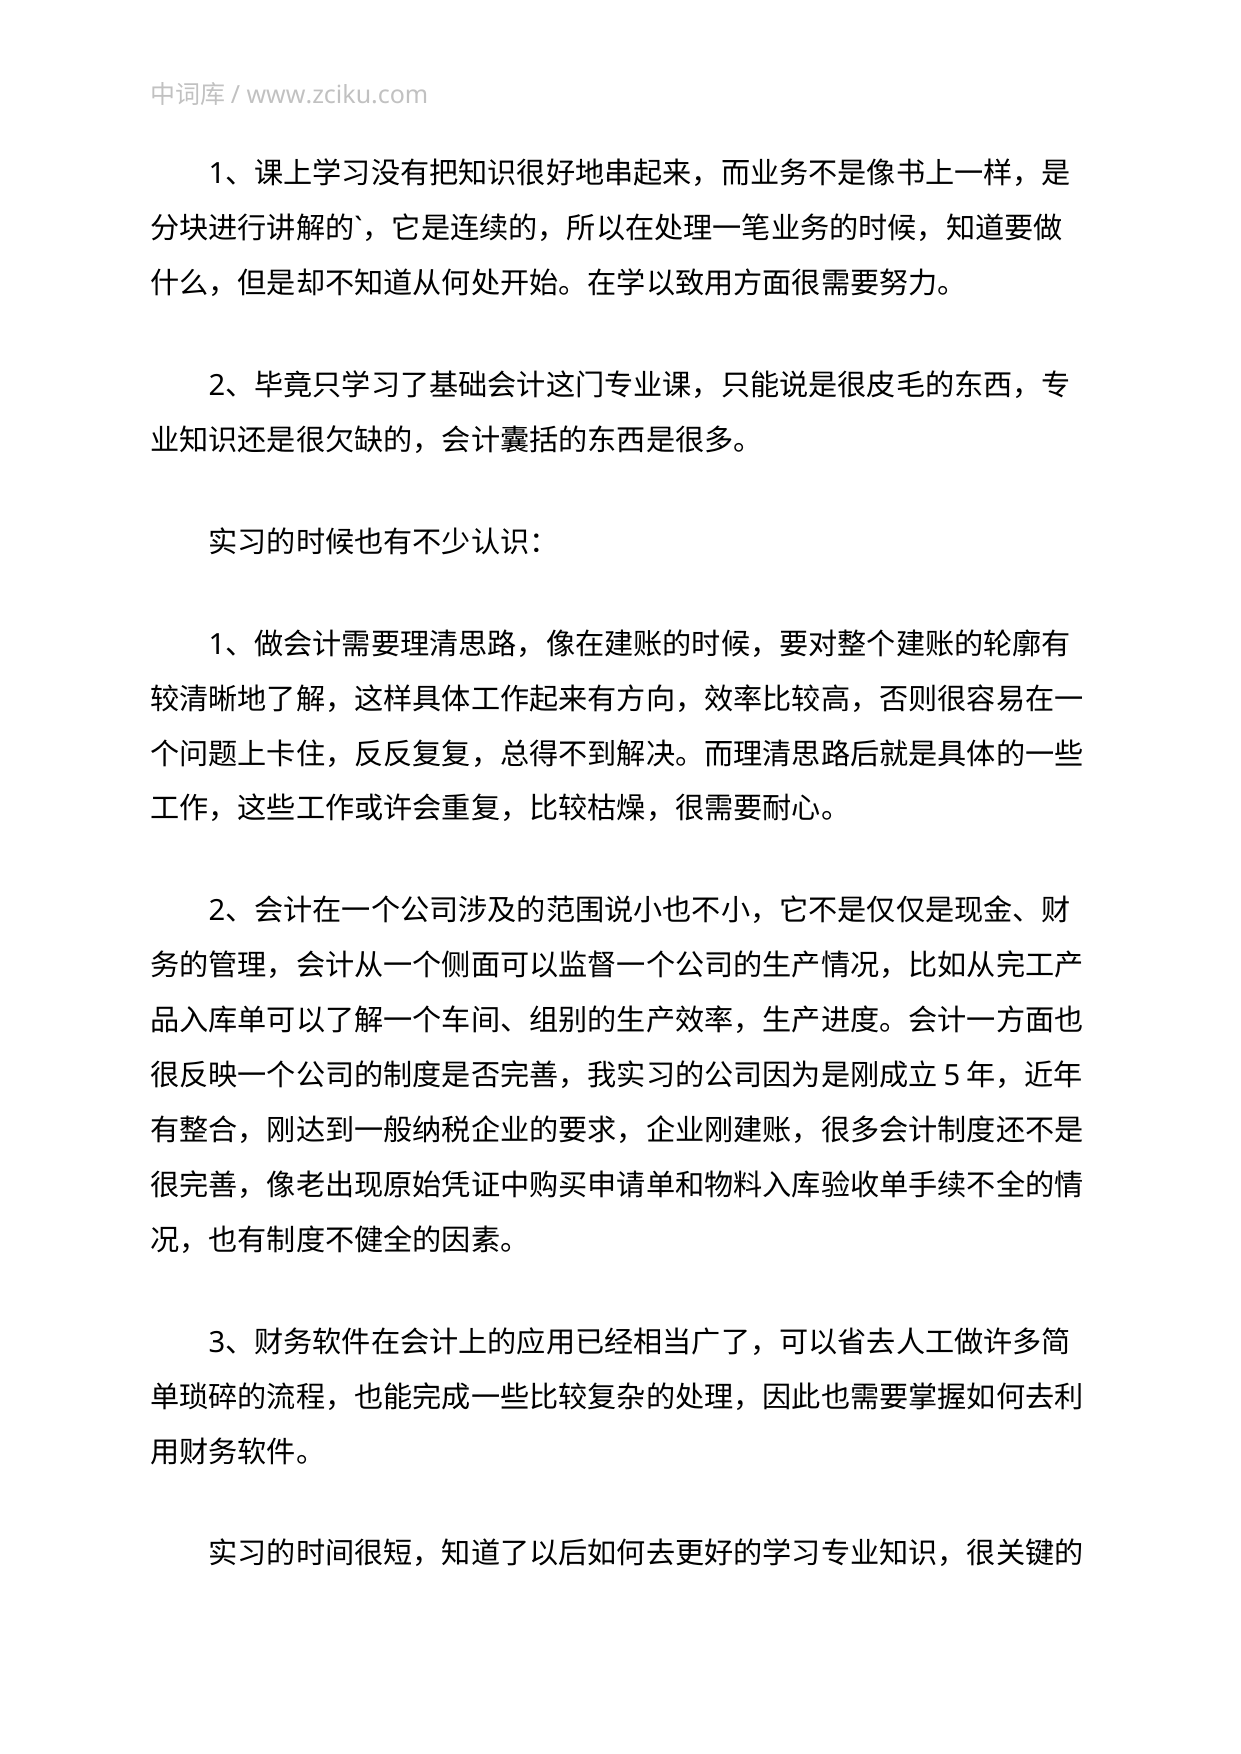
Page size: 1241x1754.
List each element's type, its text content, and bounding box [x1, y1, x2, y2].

text 2、会计在一个公司涉及的范围说小也不小，它不是仅仅是现金、财务的管理，会计从一个侧面可以监督一个公司的生产情况，比如从完工产品入库单可以了解一个车间、组别的生产效率，生产进度。会计一方面也很反映一个公司的制度是否完善，我实习的公司因为是刚成立5年，近年有整合，刚达到一般纳税企业的要求，企业刚建账，很多会计制度还不是很完善，像老出现原始凭证中购买申请单和物料入库验收单手续不全的情况，也有制度不健全的因素。 [150, 887, 1090, 1259]
text 3、财务软件在会计上的应用已经相当广了，可以省去人工做许多简单琐碎的流程，也能完成一些比较复杂的处理，因此也需要掌握如何去利用财务软件。 [150, 1318, 1090, 1470]
text 2、毕竟只学习了基础会计这门专业课，只能说是很皮毛的东西，专业知识还是很欠缺的，会计囊括的东西是很多。 [150, 362, 1090, 459]
text 实习的时候也有不少认识： [150, 518, 1090, 561]
text 1、课上学习没有把知识很好地串起来，而业务不是像书上一样，是分块进行讲解的`，它是连续的，所以在处理一笔业务的时候，知道要做什么，但是却不知道从何处开始。在学以致用方面很需要努力。 [150, 150, 1090, 302]
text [150, 1530, 1090, 1572]
text 1、做会计需要理清思路，像在建账的时候，要对整个建账的轮廓有较清晰地了解，这样具体工作起来有方向，效率比较高，否则很容易在一个问题上卡住，反反复复，总得不到解决。而理清思路后就是具体的一些工作，这些工作或许会重复，比较枯燥，很需要耐心。 [150, 620, 1090, 827]
